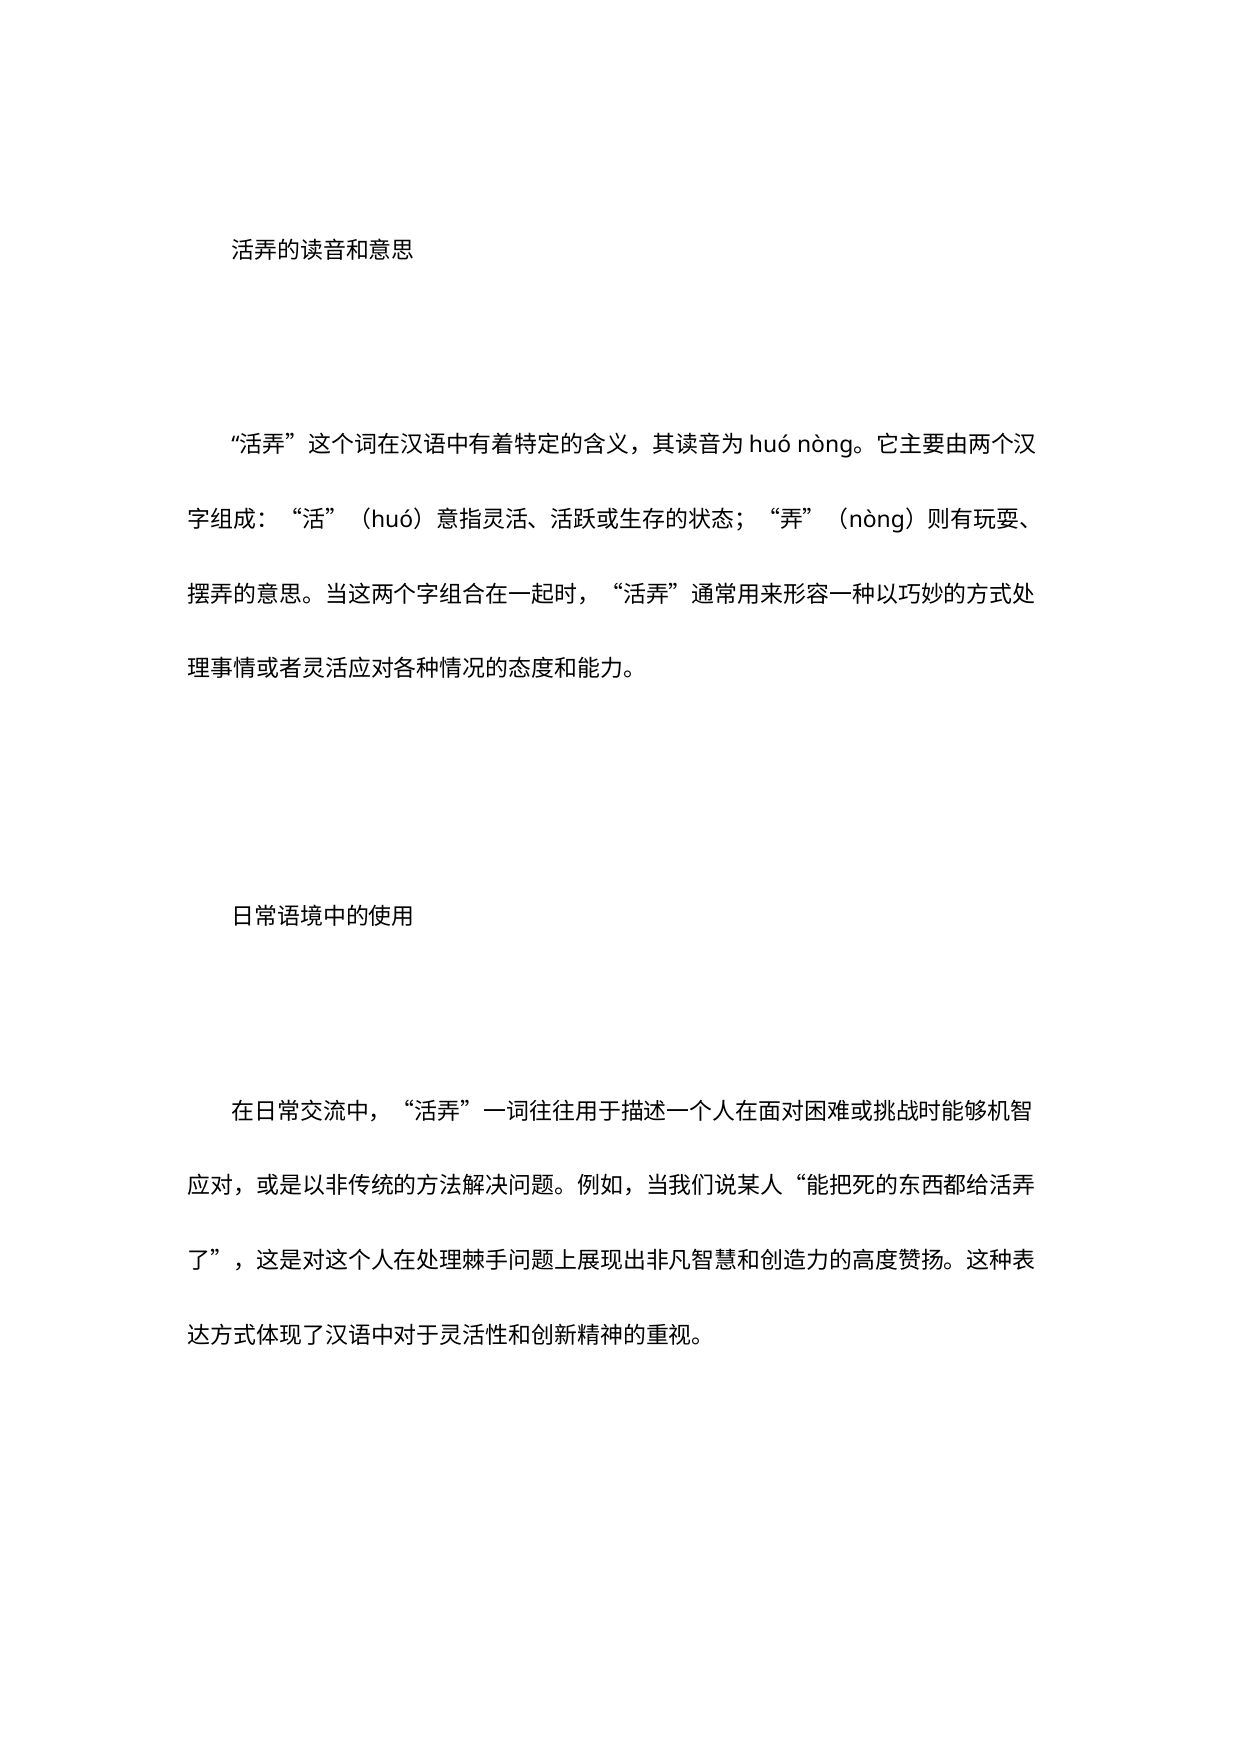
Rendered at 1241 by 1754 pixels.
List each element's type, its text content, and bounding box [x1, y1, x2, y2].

text “活弄”这个词在汉语中有着特定的含义，其读音为 huó nòng。它主要由两个汉字组成：“活”（huó）意指灵活、活跃或生存的状态；“弄”（nòng）则有玩耍、摆弄的意思。当这两个字组合在一起时，“活弄”通常用来形容一种以巧妙的方式处理事情或者灵活应对各种情况的态度和能力。 [187, 410, 1053, 699]
text 活弄的读音和意思 [187, 216, 1053, 281]
text 日常语境中的使用 [187, 882, 1053, 947]
text 在日常交流中，“活弄”一词往往用于描述一个人在面对困难或挑战时能够机智应对，或是以非传统的方法解决问题。例如，当我们说某人“能把死的东西都给活弄了”，这是对这个人在处理棘手问题上展现出非凡智慧和创造力的高度赞扬。这种表达方式体现了汉语中对于灵活性和创新精神的重视。 [187, 1077, 1053, 1366]
